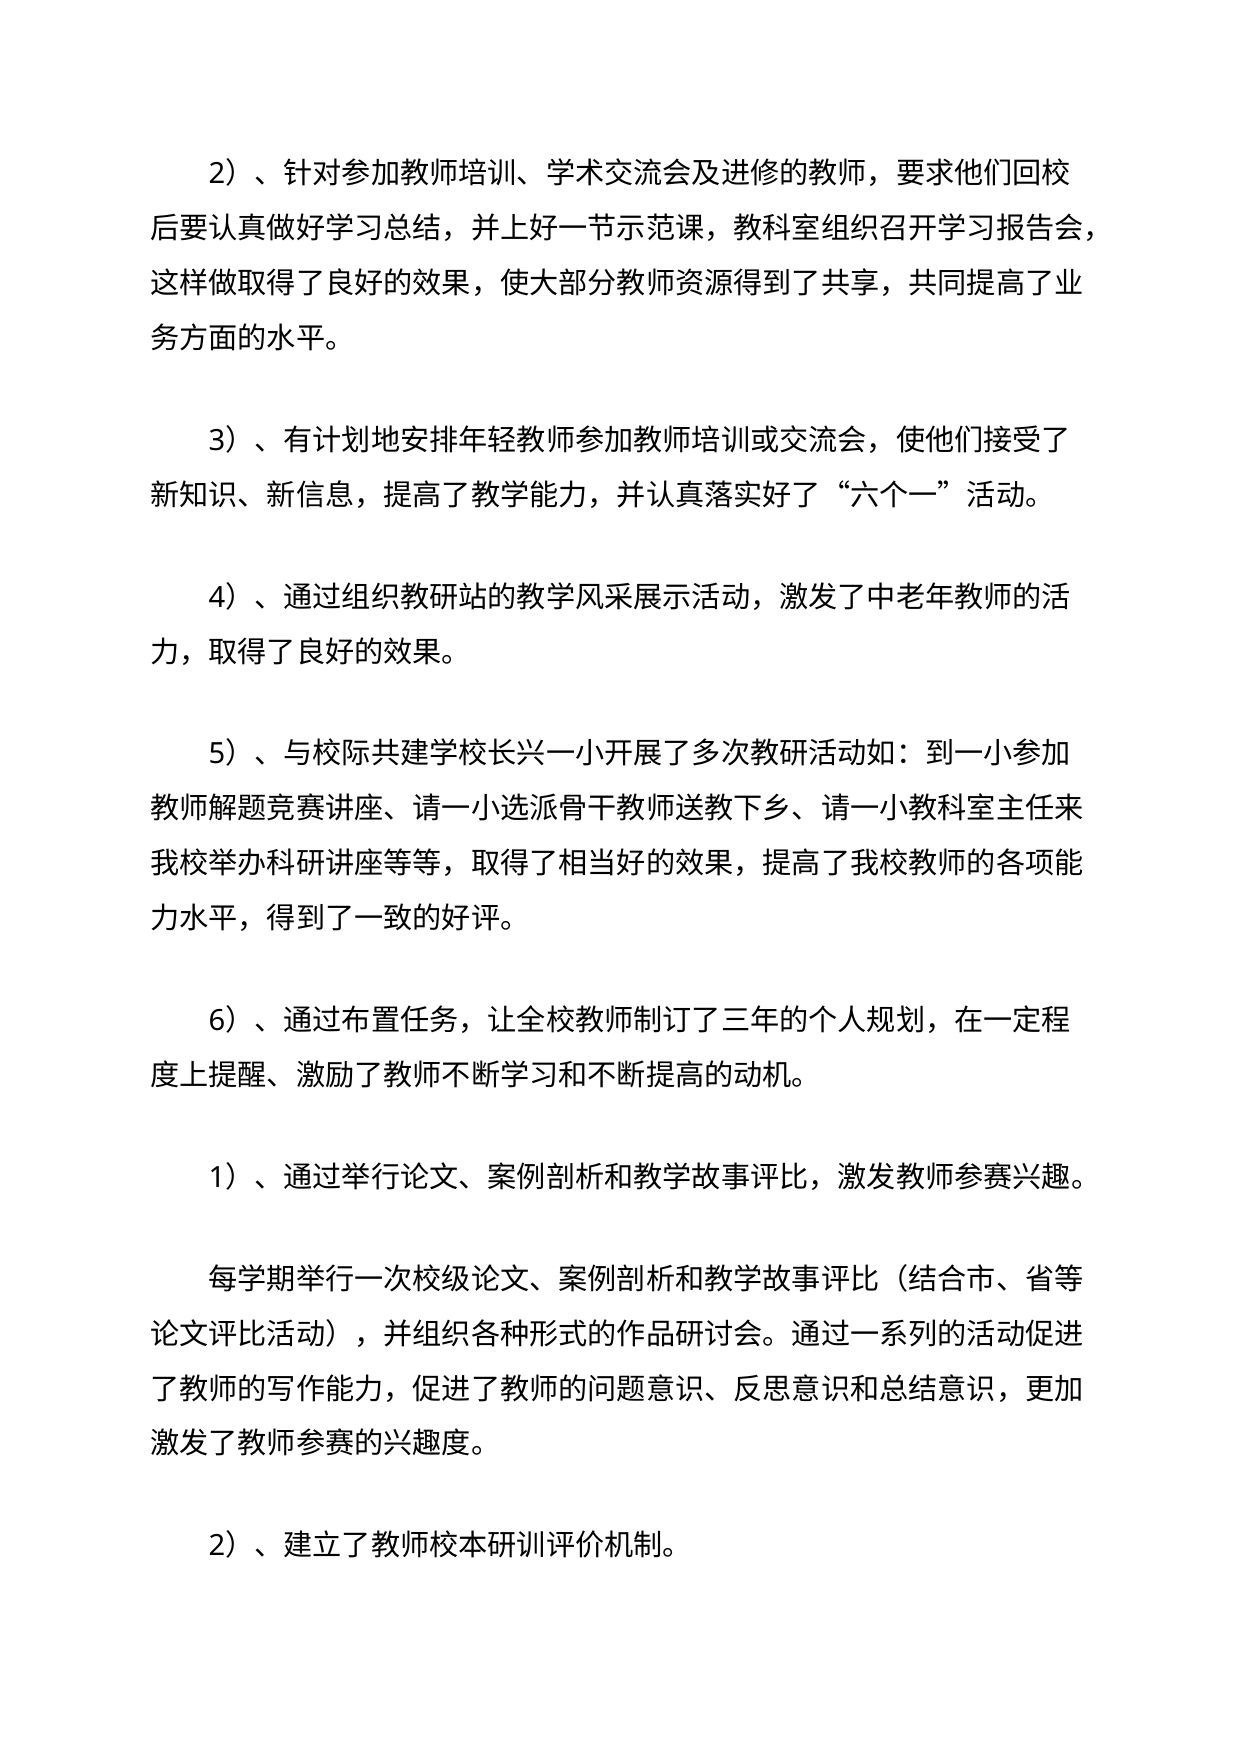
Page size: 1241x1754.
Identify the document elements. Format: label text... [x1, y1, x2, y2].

text 5）、与校际共建学校长兴一小开展了多次教研活动如：到一小参加教师解题竞赛讲座、请一小选派骨干教师送教下乡、请一小教科室主任来我校举办科研讲座等等，取得了相当好的效果，提高了我校教师的各项能力水平，得到了一致的好评。 [150, 730, 1090, 937]
text 2）、建立了教师校本研训评价机制。 [150, 1522, 1090, 1564]
text 3）、有计划地安排年轻教师参加教师培训或交流会，使他们接受了新知识、新信息，提高了教学能力，并认真落实好了“六个一”活动。 [150, 417, 1090, 514]
text 6）、通过布置任务，让全校教师制订了三年的个人规划，在一定程度上提醒、激励了教师不断学习和不断提高的动机。 [150, 997, 1090, 1094]
text 每学期举行一次校级论文、案例剖析和教学故事评比（结合市、省等论文评比活动），并组织各种形式的作品研讨会。通过一系列的活动促进了教师的写作能力，促进了教师的问题意识、反思意识和总结意识，更加激发了教师参赛的兴趣度。 [150, 1255, 1090, 1462]
text 4）、通过组织教研站的教学风采展示活动，激发了中老年教师的活力，取得了良好的效果。 [150, 573, 1090, 671]
text 2）、针对参加教师培训、学术交流会及进修的教师，要求他们回校后要认真做好学习总结，并上好一节示范课，教科室组织召开学习报告会，这样做取得了良好的效果，使大部分教师资源得到了共享，共同提高了业务方面的水平。 [150, 150, 1090, 357]
text 1）、通过举行论文、案例剖析和教学故事评比，激发教师参赛兴趣。 [150, 1153, 1090, 1196]
